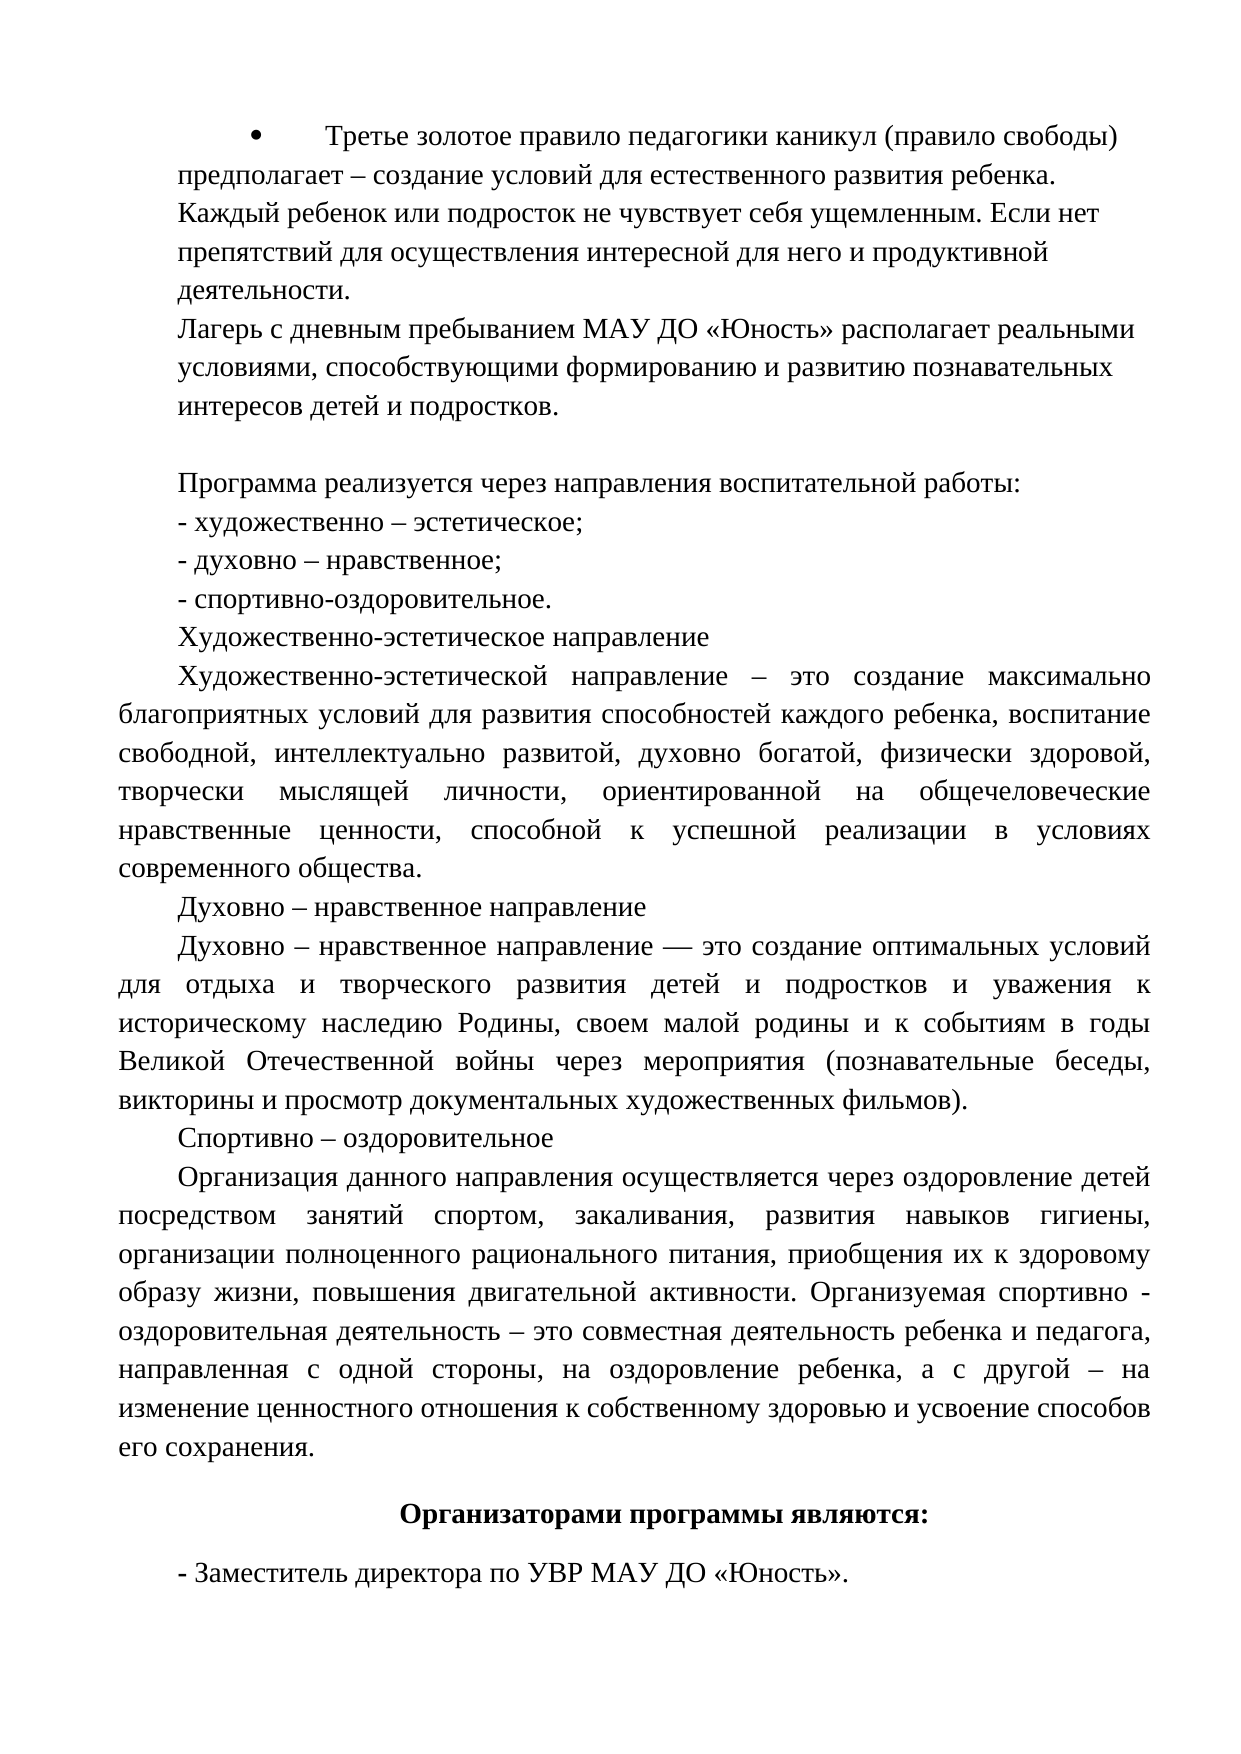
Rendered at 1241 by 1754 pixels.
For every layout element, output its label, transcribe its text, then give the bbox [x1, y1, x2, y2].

text Духовно – нравственное направление — это создание оптимальных условий для отдыха и творческого развития детей и подростков и уважения к историческому наследию Родины, своем малой родины и к событиям в годы Великой Отечественной войны через мероприятия (познавательные беседы, викторины и просмотр документальных художественных фильмов). [118, 928, 1152, 1115]
text Организация данного направления осуществляется через оздоровление детей посредством занятий спортом, закаливания, развития навыков гигиены, организации полноценного рационального питания, приобщения их к здоровому образу жизни, повышения двигательной активности. Организуемая спортивно - оздоровительная деятельность – это совместная деятельность ребенка и педагога, направленная с одной стороны, на оздоровление ребенка, а с другой – на изменение ценностного отношения к собственному здоровью и усвоение способов его сохранения. [118, 1159, 1152, 1462]
text Художественно-эстетической направление – это создание максимально благоприятных условий для развития способностей каждого ребенка, воспитание свободной, интеллектуально развитой, духовно богатой, физически здоровой, творчески мыслящей личности, ориентированной на общечеловеческие нравственные ценности, способной к успешной реализации в условиях современного общества. [118, 658, 1152, 884]
text - духовно – нравственное; [118, 542, 1152, 576]
text Духовно – нравственное направление [118, 889, 1152, 923]
text Художественно-эстетическое направление [118, 619, 1152, 653]
text Спортивно – оздоровительное [118, 1120, 1152, 1154]
text Программа реализуется через направления воспитательной работы: [118, 465, 1152, 499]
text - художественно – эстетическое; [118, 504, 1152, 537]
text - спортивно-оздоровительное. [118, 581, 1152, 614]
text Организаторами программы являются: [177, 1496, 1152, 1530]
list Третье золотое правило педагогики каникул (правило свободы) предполагает – создание условий для естественного развития ребенка. Каждый ребенок или подросток не чувствует себя ущемленным. Если нет препятствий для осуществления интересной для него и продуктивной деятельности. Лагерь с дневным пребыванием МАУ ДО «Юность» располагает реальными условиями, способствующими формированию и развитию познавательных интересов детей и подростков. [177, 118, 1152, 422]
text - Заместитель директора по УВР МАУ ДО «Юность». [177, 1555, 1152, 1588]
